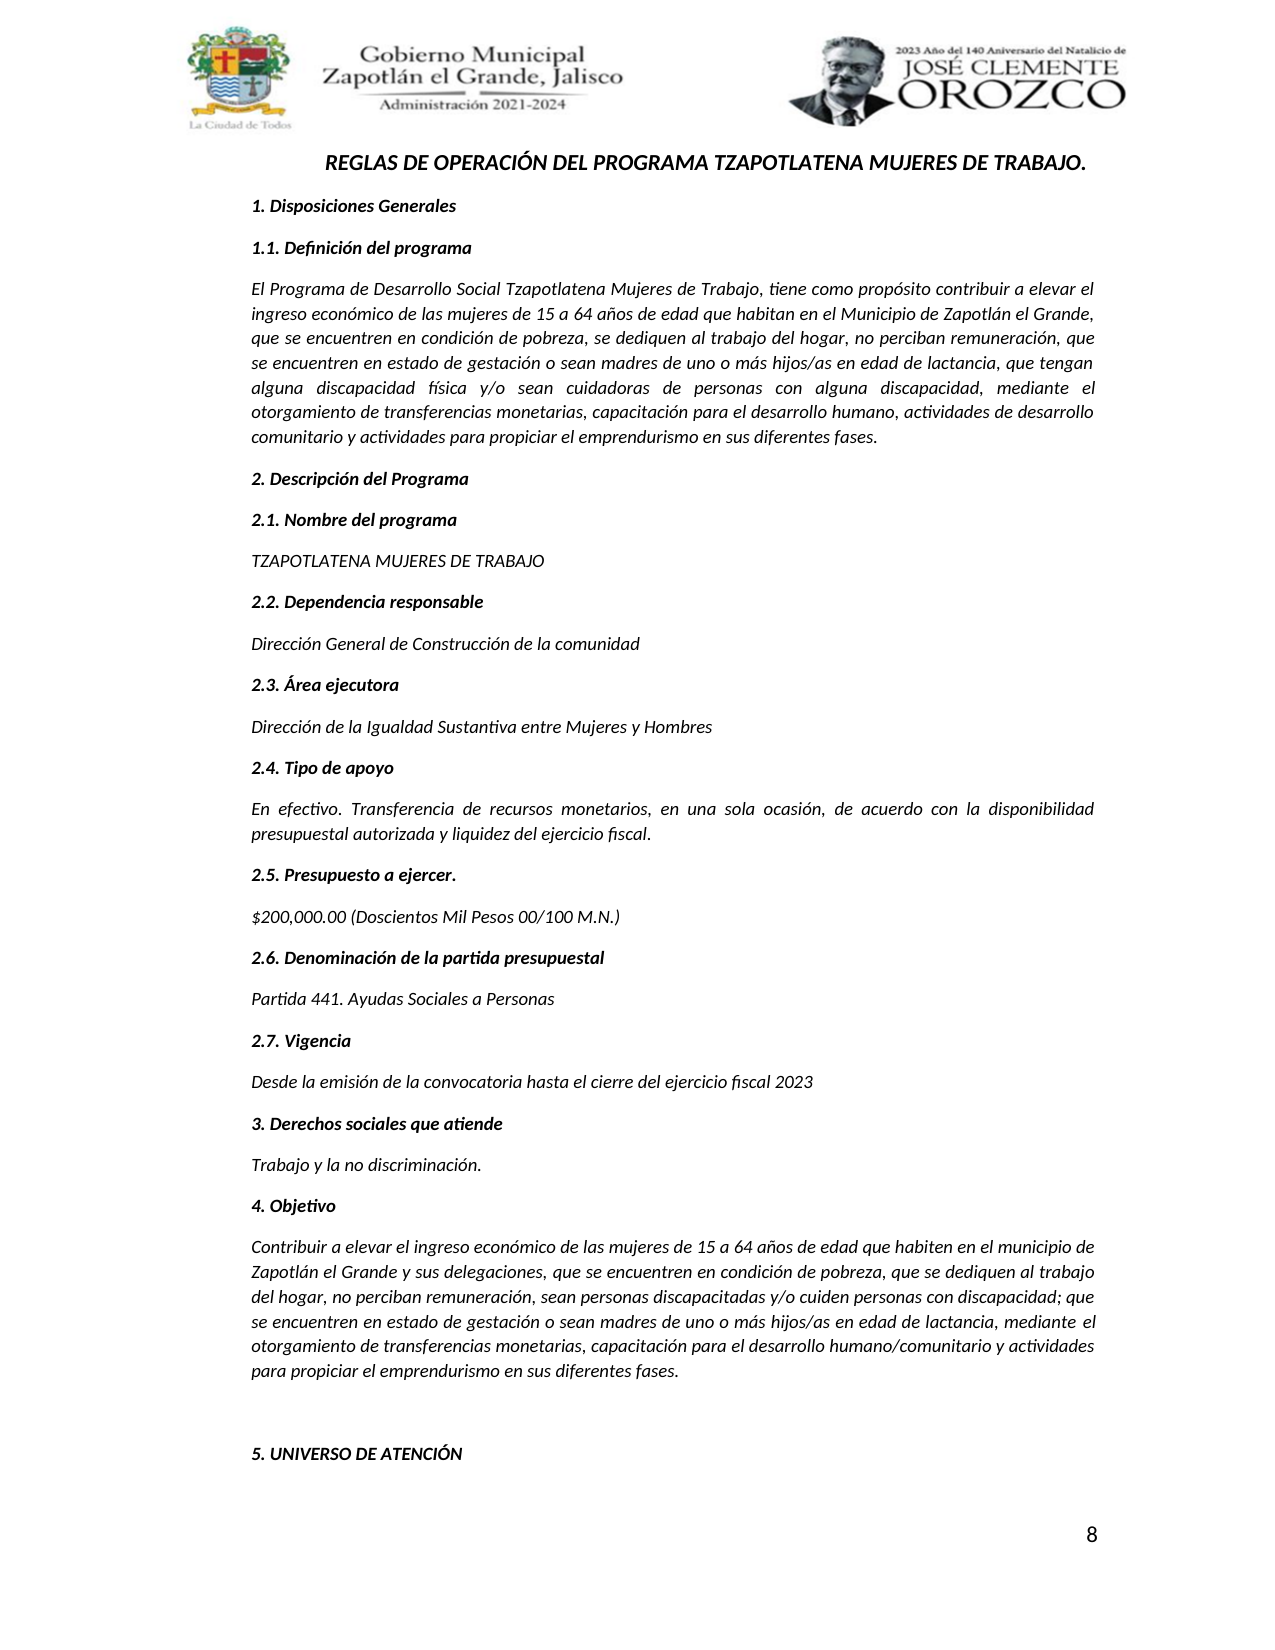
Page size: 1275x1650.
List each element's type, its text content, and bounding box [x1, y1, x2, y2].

text En efectivo. Transferencia de recursos monetarios, en una sola ocasión, de acuerdo con la disponibilidad presupuestal autorizada y liquidez del ejercicio fiscal. [251, 797, 1098, 845]
text 2.3. Área ejecutora [177, 673, 1098, 696]
text Desde la emisión de la convocatoria hasta el cierre del ejercicio fiscal 2023 [251, 1070, 1098, 1093]
text $200,000.00 (Doscientos Mil Pesos 00/100 M.N.) [251, 905, 1098, 928]
text 2.1. Nombre del programa [177, 508, 1098, 531]
text El Programa de Desarrollo Social Tzapotlatena Mujeres de Trabajo, tiene como propósito contribuir a elevar el ingreso económico de las mujeres de 15 a 64 años de edad que habitan en el Municipio de Zapotlán el Grande, que se encuentren en condición de pobreza, se dediquen al trabajo del hogar, no perciban remuneración, que se encuentren en estado de gestación o sean madres de uno o más hijos/as en edad de lactancia, que tengan alguna discapacidad física y/o sean cuidadoras de personas con alguna discapacidad, mediante el otorgamiento de transferencias monetarias, capacitación para el desarrollo humano, actividades de desarrollo comunitario y actividades para propiciar el emprendurismo en sus diferentes fases. [251, 277, 1098, 448]
text Contribuir a elevar el ingreso económico de las mujeres de 15 a 64 años de edad que habiten en el municipio de Zapotlán el Grande y sus delegaciones, que se encuentren en condición de pobreza, que se dediquen al trabajo del hogar, no perciban remuneración, sean personas discapacitadas y/o cuiden personas con discapacidad; que se encuentren en estado de gestación o sean madres de uno o más hijos/as en edad de lactancia, mediante el otorgamiento de transferencias monetarias, capacitación para el desarrollo humano/comunitario y actividades para propiciar el emprendurismo en sus diferentes fases. [251, 1236, 1098, 1382]
text 3. Derechos sociales que atiende [177, 1112, 1098, 1134]
text TZAPOTLATENA MUJERES DE TRABAJO [251, 549, 1098, 572]
text Dirección de la Igualdad Sustantiva entre Mujeres y Hombres [251, 715, 1098, 738]
text 2.6. Denominación de la partida presupuestal [177, 946, 1098, 969]
text 2.2. Dependencia responsable [177, 591, 1098, 614]
text 5. UNIVERSO DE ATENCIÓN [177, 1442, 1098, 1465]
text 2.7. Vigencia [177, 1029, 1098, 1052]
picture [139, 11, 1170, 141]
text Dirección General de Construcción de la comunidad [251, 632, 1098, 655]
text 2.5. Presupuesto a ejercer. [177, 863, 1098, 886]
text 4. Objetivo [177, 1194, 1098, 1217]
text 1. Disposiciones Generales [177, 194, 1098, 217]
text Trabajo y la no discriminación. [177, 1153, 1098, 1176]
text 1.1. Definición del programa [177, 236, 1098, 259]
text 2. Descripción del Programa [177, 467, 1098, 489]
text 2.4. Tipo de apoyo [177, 756, 1098, 779]
text Partida 441. Ayudas Sociales a Personas [251, 988, 1098, 1011]
text REGLAS DE OPERACIÓN DEL PROGRAMA TZAPOTLATENA MUJERES DE TRABAJO. [251, 148, 1098, 176]
